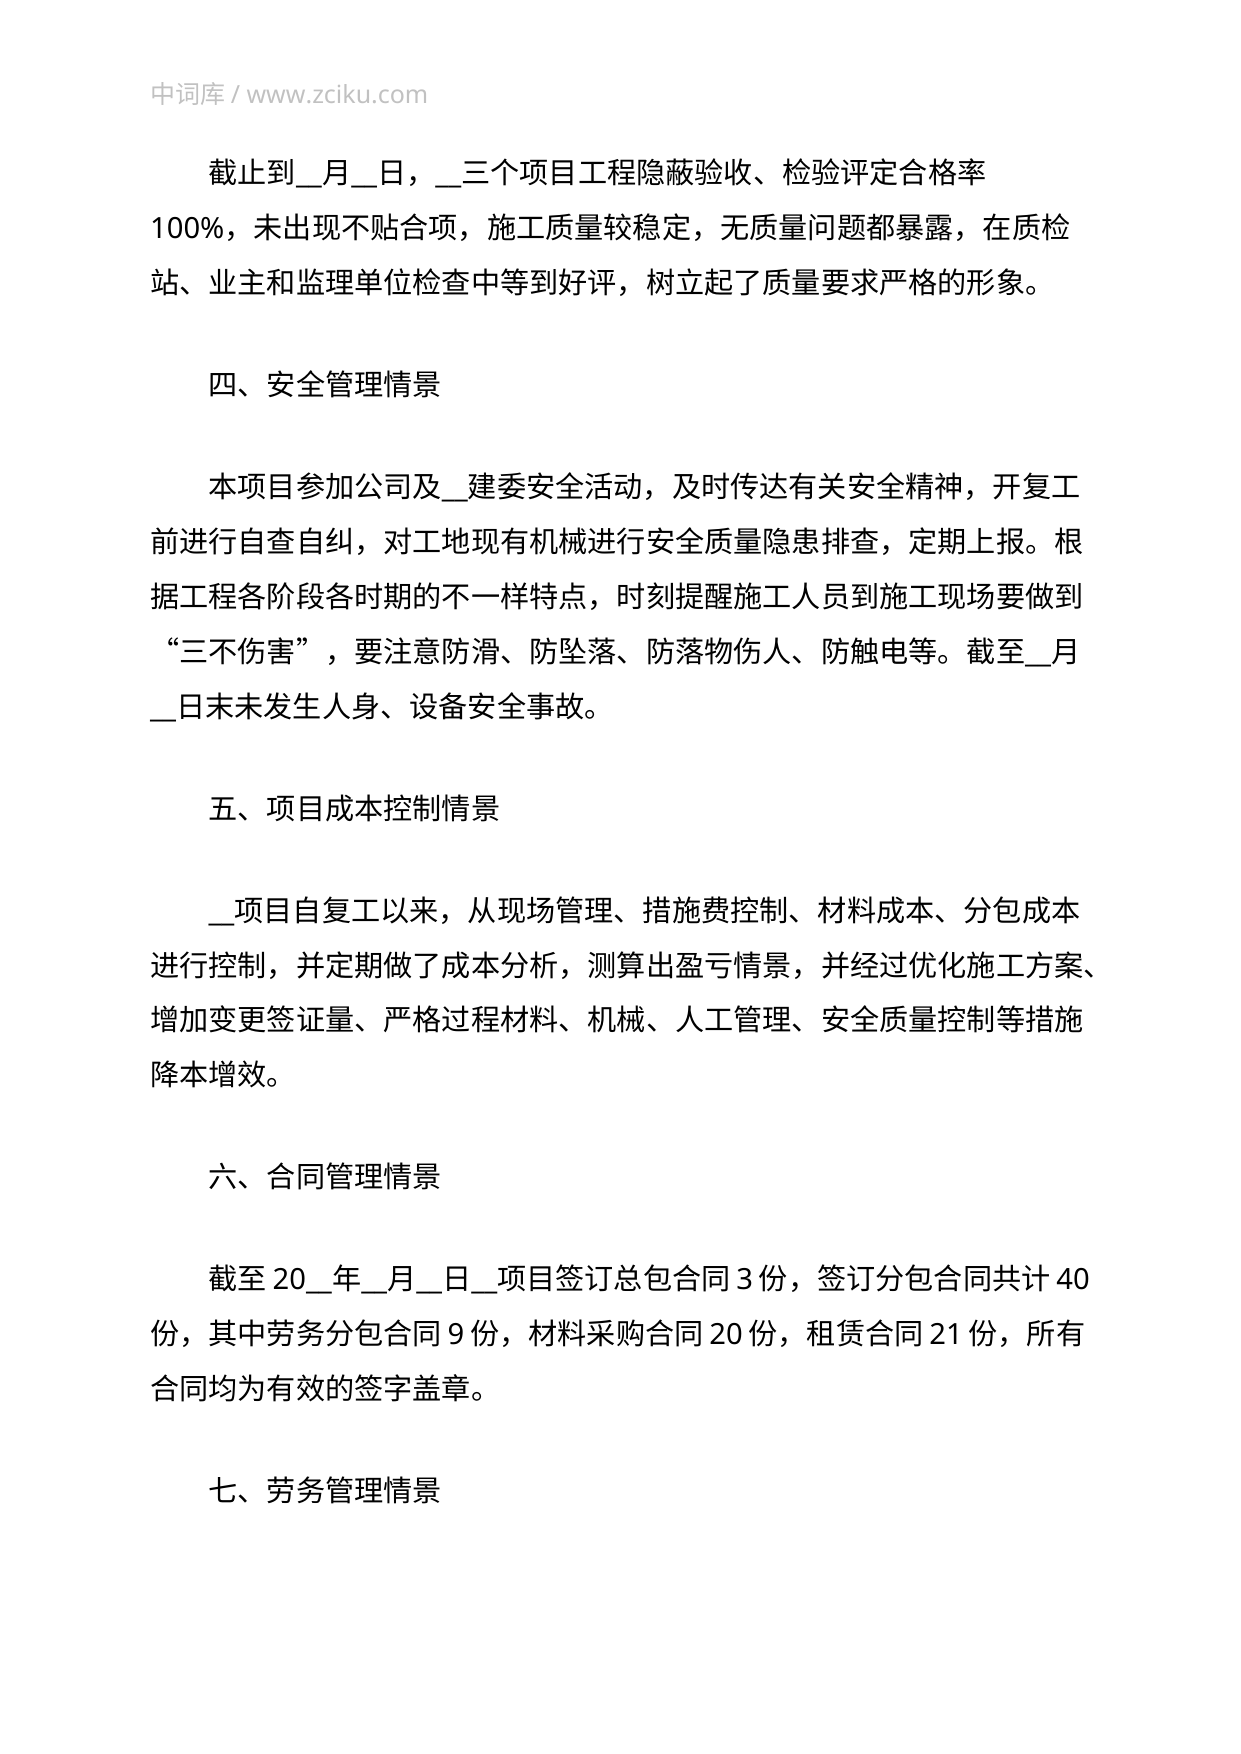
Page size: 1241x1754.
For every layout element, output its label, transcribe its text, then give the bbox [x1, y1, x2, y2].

text 本项目参加公司及__建委安全活动，及时传达有关安全精神，开复工前进行自查自纠，对工地现有机械进行安全质量隐患排查，定期上报。根据工程各阶段各时期的不一样特点，时刻提醒施工人员到施工现场要做到“三不伤害”，要注意防滑、防坠落、防落物伤人、防触电等。截至__月__日末未发生人身、设备安全事故。 [150, 463, 1090, 726]
text 四、安全管理情景 [150, 362, 1090, 404]
text 六、合同管理情景 [150, 1154, 1090, 1196]
text 五、项目成本控制情景 [150, 785, 1090, 828]
text __项目自复工以来，从现场管理、措施费控制、材料成本、分包成本进行控制，并定期做了成本分析，测算出盈亏情景，并经过优化施工方案、增加变更签证量、严格过程材料、机械、人工管理、安全质量控制等措施降本增效。 [150, 887, 1090, 1094]
text 截止到__月__日，__三个项目工程隐蔽验收、检验评定合格率100%，未出现不贴合项，施工质量较稳定，无质量问题都暴露，在质检站、业主和监理单位检查中等到好评，树立起了质量要求严格的形象。 [150, 150, 1090, 302]
text 截至20__年__月__日__项目签订总包合同3份，签订分包合同共计40份，其中劳务分包合同9份，材料采购合同20份，租赁合同21份，所有合同均为有效的签字盖章。 [150, 1255, 1090, 1408]
text 七、劳务管理情景 [150, 1467, 1090, 1509]
